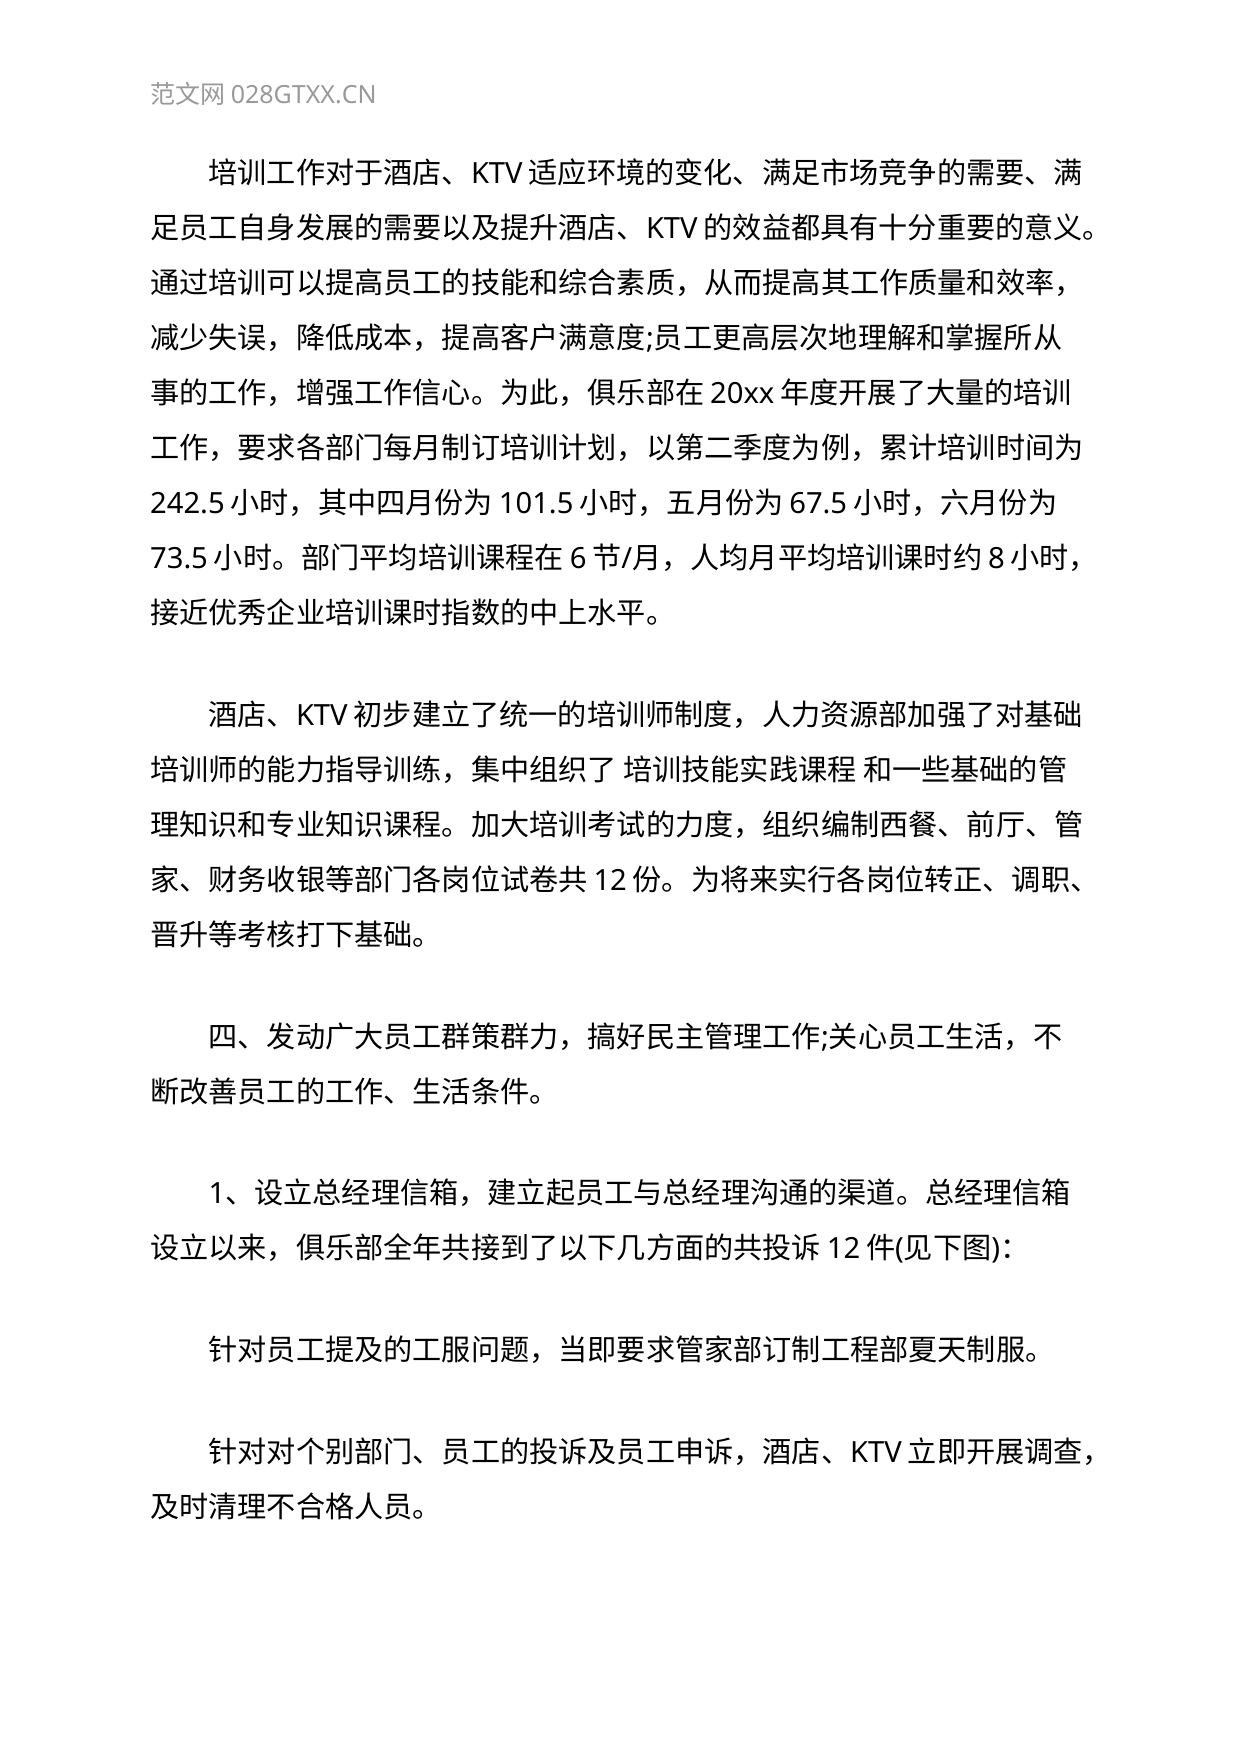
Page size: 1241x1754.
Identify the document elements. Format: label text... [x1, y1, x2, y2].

text 1、设立总经理信箱，建立起员工与总经理沟通的渠道。总经理信箱设立以来，俱乐部全年共接到了以下几方面的共投诉12件(见下图)： [150, 1170, 1090, 1267]
text 四、发动广大员工群策群力，搞好民主管理工作;关心员工生活，不断改善员工的工作、生活条件。 [150, 1013, 1090, 1110]
text 针对对个别部门、员工的投诉及员工申诉，酒店、KTV立即开展调查，及时清理不合格人员。 [150, 1429, 1090, 1526]
text 针对员工提及的工服问题，当即要求管家部订制工程部夏天制服。 [150, 1327, 1090, 1369]
text 培训工作对于酒店、KTV适应环境的变化、满足市场竞争的需要、满足员工自身发展的需要以及提升酒店、KTV的效益都具有十分重要的意义。通过培训可以提高员工的技能和综合素质，从而提高其工作质量和效率，减少失误，降低成本，提高客户满意度;员工更高层次地理解和掌握所从事的工作，增强工作信心。为此，俱乐部在20xx年度开展了大量的培训工作，要求各部门每月制订培训计划，以第二季度为例，累计培训时间为242.5小时，其中四月份为101.5小时，五月份为67.5小时，六月份为73.5小时。部门平均培训课程在6节/月，人均月平均培训课时约8小时，接近优秀企业培训课时指数的中上水平。 [150, 150, 1090, 632]
text 酒店、KTV初步建立了统一的培训师制度，人力资源部加强了对基础培训师的能力指导训练，集中组织了 培训技能实践课程 和一些基础的管理知识和专业知识课程。加大培训考试的力度，组织编制西餐、前厅、管家、财务收银等部门各岗位试卷共12份。为将来实行各岗位转正、调职、晋升等考核打下基础。 [150, 692, 1090, 954]
